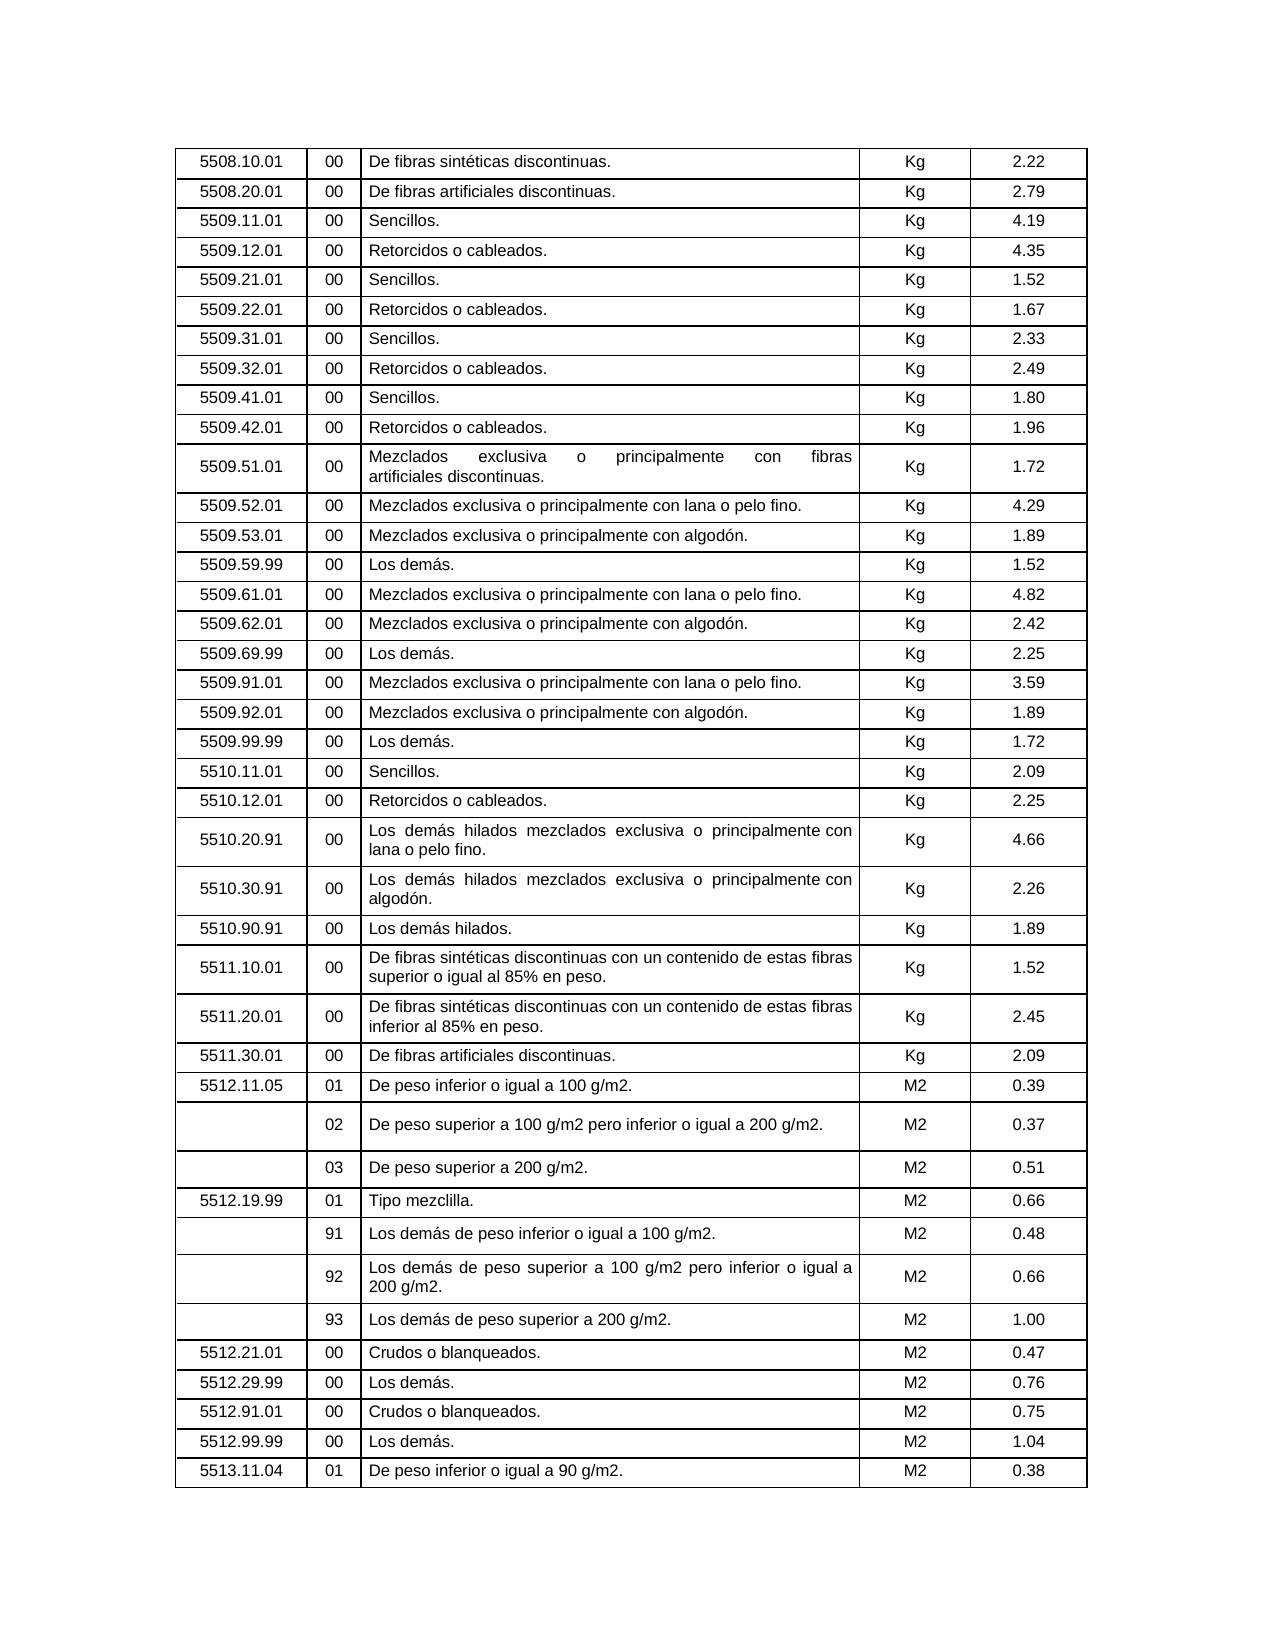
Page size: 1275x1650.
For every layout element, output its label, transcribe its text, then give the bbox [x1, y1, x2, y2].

table_cell Kg [860, 759, 970, 787]
table_cell 1.52 [971, 553, 1086, 581]
table_cell Kg [860, 356, 970, 384]
table_cell Mezclados exclusiva o principalmente con lana o pelo fino. [362, 671, 859, 698]
table_cell 3.59 [971, 671, 1086, 698]
table_cell De peso superior a 200 g/m2. [362, 1152, 859, 1187]
table_cell Kg [860, 916, 970, 944]
table_cell 5509.99.99 [176, 729, 306, 757]
table_cell 1.89 [971, 523, 1086, 551]
table_cell 00 [308, 1044, 360, 1072]
table_cell Kg [860, 494, 970, 522]
table_cell 2.25 [971, 789, 1086, 816]
table_cell Kg [860, 867, 970, 914]
table_cell 92 [308, 1255, 360, 1302]
table_cell 2.79 [971, 180, 1086, 207]
table_cell Tipo mezclilla. [362, 1189, 859, 1217]
table_cell Kg [860, 523, 970, 551]
table_cell Sencillos. [362, 327, 859, 355]
table_cell 5512.11.05 [176, 1073, 306, 1101]
table_cell 2.42 [971, 612, 1086, 639]
table_cell M2 [860, 1459, 970, 1487]
table_cell 01 [308, 1189, 360, 1217]
table_cell M2 [860, 1218, 970, 1253]
table_cell 1.96 [971, 415, 1086, 443]
table_cell 5511.10.01 [176, 945, 306, 993]
table_cell 5512.99.99 [176, 1429, 306, 1457]
table_cell Retorcidos o cableados. [362, 238, 859, 266]
table_cell 00 [308, 789, 360, 816]
table_cell 0.38 [971, 1459, 1086, 1487]
table_cell 5512.91.01 [176, 1399, 306, 1428]
table_cell M2 [860, 1430, 970, 1457]
table_cell Kg [860, 238, 970, 266]
table_cell 5509.22.01 [176, 297, 306, 325]
table_cell M2 [860, 1371, 970, 1398]
table_cell 03 [308, 1152, 360, 1187]
table_cell M2 [860, 1400, 970, 1428]
table_cell 2.49 [971, 356, 1086, 384]
table_cell 5509.59.99 [176, 552, 306, 581]
table_cell Kg [860, 612, 970, 639]
table_cell 00 [308, 149, 360, 178]
table_cell Kg [860, 1044, 970, 1072]
table_cell 2.25 [971, 641, 1086, 669]
table_cell M2 [860, 1073, 970, 1101]
table_cell 1.67 [971, 297, 1086, 325]
table_cell 0.66 [971, 1189, 1086, 1217]
table_cell Crudos o blanqueados. [362, 1341, 859, 1369]
table_cell [176, 1304, 306, 1339]
table_cell 1.80 [971, 386, 1086, 414]
table_cell 02 [308, 1103, 360, 1150]
table_cell 0.48 [971, 1218, 1086, 1253]
table_cell M2 [860, 1255, 970, 1302]
table_cell 00 [308, 356, 360, 384]
table_cell 00 [308, 327, 360, 355]
table_cell 1.00 [971, 1304, 1086, 1339]
table_cell 5508.20.01 [176, 179, 306, 207]
table_cell Los demás. [362, 1430, 859, 1457]
table_cell 00 [308, 730, 360, 757]
table_cell 00 [308, 180, 360, 207]
table_cell 4.35 [971, 238, 1086, 266]
table_cell 00 [308, 818, 360, 866]
table_cell 00 [308, 238, 360, 266]
table_cell 5509.31.01 [176, 326, 306, 355]
table_cell Los demás de peso inferior o igual a 100 g/m2. [362, 1218, 859, 1253]
table_cell Kg [860, 180, 970, 207]
table_cell 5512.19.99 [176, 1188, 306, 1217]
table_cell 00 [308, 867, 360, 914]
table_cell Retorcidos o cableados. [362, 297, 859, 325]
table_cell De peso inferior o igual a 90 g/m2. [362, 1459, 859, 1487]
table_cell M2 [860, 1304, 970, 1339]
table_cell 00 [308, 209, 360, 237]
table_cell Sencillos. [362, 386, 859, 414]
table_cell Mezclados exclusiva o principalmente con algodón. [362, 700, 859, 728]
table_cell 00 [308, 1430, 360, 1457]
table_cell Retorcidos o cableados. [362, 415, 859, 443]
table_cell 1.89 [971, 916, 1086, 944]
table_cell De fibras sintéticas discontinuas con un contenido de estas fibras inferior al 85% en peso. [362, 995, 859, 1042]
table_cell 5510.12.01 [176, 788, 306, 816]
table_cell 5509.53.01 [176, 523, 306, 551]
table_cell Kg [860, 327, 970, 355]
table_cell 5509.91.01 [176, 670, 306, 698]
table_cell De fibras sintéticas discontinuas. [362, 149, 859, 178]
table_cell M2 [860, 1152, 970, 1187]
table_cell 00 [308, 995, 360, 1042]
table_cell 2.22 [971, 149, 1086, 178]
table_cell Kg [860, 415, 970, 443]
table_cell Los demás hilados mezclados exclusiva o principalmente con lana o pelo fino. [362, 818, 859, 866]
table_cell 0.76 [971, 1371, 1086, 1398]
table_cell 5510.90.91 [176, 916, 306, 944]
table_cell 5511.30.01 [176, 1043, 306, 1072]
table_cell 2.26 [971, 867, 1086, 914]
table_cell 2.09 [971, 1044, 1086, 1072]
table_cell 00 [308, 946, 360, 993]
table_cell Mezclados exclusiva o principalmente con fibras artificiales discontinuas. [362, 445, 859, 492]
table_cell 4.82 [971, 582, 1086, 610]
table_cell 0.47 [971, 1341, 1086, 1369]
table_cell 00 [308, 1400, 360, 1428]
table_cell 5511.20.01 [176, 994, 306, 1042]
table_cell Kg [860, 700, 970, 728]
table_cell 5510.30.91 [176, 867, 306, 914]
table_cell Los demás de peso superior a 100 g/m2 pero inferior o igual a 200 g/m2. [362, 1255, 859, 1302]
table_cell 5509.11.01 [176, 208, 306, 237]
table_cell 91 [308, 1218, 360, 1253]
table_cell 5508.10.01 [176, 149, 306, 178]
table_cell [176, 1151, 306, 1187]
table_cell 5509.92.01 [176, 700, 306, 728]
table_cell 00 [308, 916, 360, 944]
table_cell 2.33 [971, 327, 1086, 355]
table_cell 1.52 [971, 268, 1086, 296]
table_cell Kg [860, 641, 970, 669]
table_cell De fibras sintéticas discontinuas con un contenido de estas fibras superior o igual al 85% en peso. [362, 946, 859, 993]
table_cell 5510.20.91 [176, 818, 306, 866]
table_cell 5509.41.01 [176, 385, 306, 414]
table_cell 00 [308, 445, 360, 492]
table_cell Los demás. [362, 553, 859, 581]
table_cell Kg [860, 209, 970, 237]
table_cell 1.52 [971, 946, 1086, 993]
table_cell 00 [308, 671, 360, 698]
table_cell 01 [308, 1073, 360, 1101]
table_cell Mezclados exclusiva o principalmente con lana o pelo fino. [362, 494, 859, 522]
table_cell Kg [860, 268, 970, 296]
table_cell [176, 1255, 306, 1302]
table_cell 0.51 [971, 1152, 1086, 1187]
table_cell 1.72 [971, 730, 1086, 757]
table_cell Mezclados exclusiva o principalmente con algodón. [362, 612, 859, 639]
table_cell 00 [308, 759, 360, 787]
table_cell Kg [860, 445, 970, 492]
table_cell [176, 1102, 306, 1150]
table_cell Kg [860, 671, 970, 698]
table_cell Mezclados exclusiva o principalmente con lana o pelo fino. [362, 582, 859, 610]
table_cell 5509.32.01 [176, 356, 306, 384]
table_cell 4.19 [971, 209, 1086, 237]
table_cell 01 [308, 1459, 360, 1487]
table_cell 1.89 [971, 700, 1086, 728]
table_cell 00 [308, 386, 360, 414]
table_cell 5509.61.01 [176, 582, 306, 610]
table_cell 5509.52.01 [176, 493, 306, 522]
table_cell 00 [308, 494, 360, 522]
table_cell 5509.21.01 [176, 267, 306, 296]
table_cell 4.66 [971, 818, 1086, 866]
table_cell 00 [308, 1371, 360, 1398]
table_cell Los demás de peso superior a 200 g/m2. [362, 1304, 859, 1339]
table_cell M2 [860, 1341, 970, 1369]
table_cell Kg [860, 386, 970, 414]
table_cell Kg [860, 149, 970, 178]
table_cell 2.09 [971, 759, 1086, 787]
table_cell Sencillos. [362, 268, 859, 296]
table_cell De peso inferior o igual a 100 g/m2. [362, 1073, 859, 1101]
table_cell 5509.69.99 [176, 641, 306, 669]
table_cell 00 [308, 523, 360, 551]
table_cell 00 [308, 1341, 360, 1369]
table_cell Los demás hilados mezclados exclusiva o principalmente con algodón. [362, 867, 859, 914]
table_cell 00 [308, 553, 360, 581]
table_cell Kg [860, 730, 970, 757]
table_cell 1.72 [971, 445, 1086, 492]
table_cell 00 [308, 612, 360, 639]
table_cell Kg [860, 553, 970, 581]
table_cell 5510.11.01 [176, 759, 306, 787]
table_cell 00 [308, 582, 360, 610]
table_cell Los demás. [362, 730, 859, 757]
table_cell Kg [860, 818, 970, 866]
table_cell 0.75 [971, 1400, 1086, 1428]
table_cell 00 [308, 641, 360, 669]
table_cell Kg [860, 995, 970, 1042]
table_cell 5509.12.01 [176, 238, 306, 266]
table_cell De peso superior a 100 g/m2 pero inferior o igual a 200 g/m2. [362, 1103, 859, 1150]
table_cell Los demás hilados. [362, 916, 859, 944]
table_cell 0.39 [971, 1073, 1086, 1101]
table_cell De fibras artificiales discontinuas. [362, 180, 859, 207]
table_cell Kg [860, 789, 970, 816]
table_cell 5509.42.01 [176, 415, 306, 443]
table_cell Los demás. [362, 641, 859, 669]
table_cell Retorcidos o cableados. [362, 356, 859, 384]
table_cell 5512.21.01 [176, 1340, 306, 1369]
table_cell Los demás. [362, 1371, 859, 1398]
table_cell Kg [860, 297, 970, 325]
table_cell 1.04 [971, 1430, 1086, 1457]
table_cell [176, 1218, 306, 1253]
table_cell 4.29 [971, 494, 1086, 522]
table_cell 5509.51.01 [176, 444, 306, 492]
table_cell Sencillos. [362, 759, 859, 787]
table_cell Kg [860, 946, 970, 993]
table_cell Retorcidos o cableados. [362, 789, 859, 816]
table_cell 0.66 [971, 1255, 1086, 1302]
table_cell 0.37 [971, 1103, 1086, 1150]
table_cell Mezclados exclusiva o principalmente con algodón. [362, 523, 859, 551]
table_cell 00 [308, 700, 360, 728]
table_cell 2.45 [971, 995, 1086, 1042]
table_cell De fibras artificiales discontinuas. [362, 1044, 859, 1072]
table_cell Kg [860, 582, 970, 610]
table_cell 5509.62.01 [176, 611, 306, 639]
table_cell 5513.11.04 [176, 1458, 306, 1487]
table_cell M2 [860, 1103, 970, 1150]
table_cell Crudos o blanqueados. [362, 1400, 859, 1428]
table_cell 00 [308, 297, 360, 325]
table_cell 93 [308, 1304, 360, 1339]
table_cell 00 [308, 268, 360, 296]
table_cell Sencillos. [362, 209, 859, 237]
table_cell 00 [308, 415, 360, 443]
table_cell M2 [860, 1189, 970, 1217]
table_cell 5512.29.99 [176, 1370, 306, 1398]
